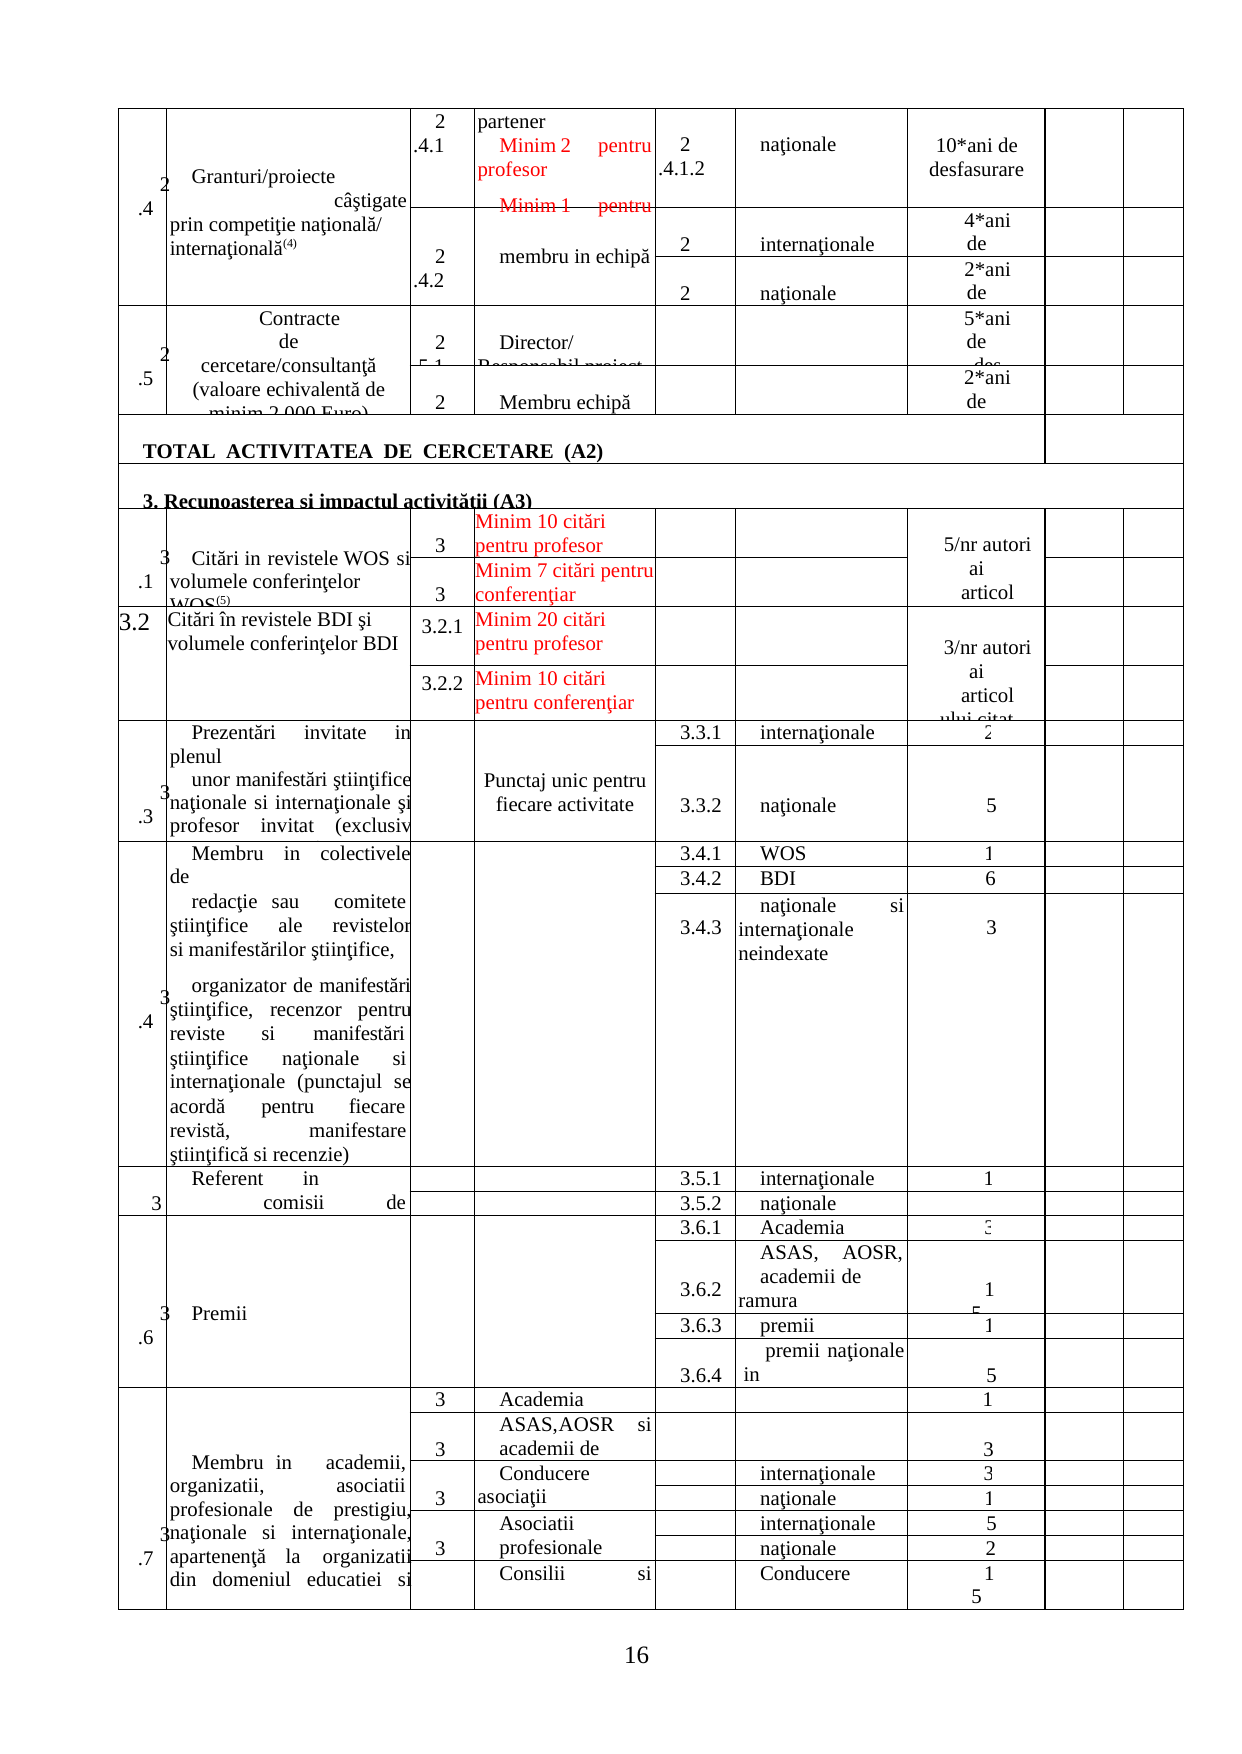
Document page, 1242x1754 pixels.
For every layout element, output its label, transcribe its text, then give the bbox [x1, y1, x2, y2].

table_cell [411, 721, 474, 841]
table_cell [1124, 558, 1183, 606]
table_cell [656, 1461, 735, 1485]
table_cell 5*ani de desfasurare [908, 306, 1044, 365]
table_cell 3.1 [119, 509, 166, 606]
table_cell [656, 1511, 735, 1535]
table_cell Membru echipă [475, 366, 655, 413]
table_cell [656, 1388, 735, 1412]
table_cell [1124, 1167, 1183, 1191]
table_cell 3.7.4 [411, 1511, 474, 1560]
table_cell naţionale [736, 1486, 907, 1510]
table_cell [1046, 1314, 1123, 1338]
table_cell 3.3.1 [656, 721, 735, 745]
table_cell Director/Responsabil proiect partener [475, 306, 655, 365]
table_cell naţionale [736, 746, 907, 841]
table_cell [1124, 746, 1183, 841]
table_cell 3.6.3 [656, 1314, 735, 1338]
table_cell naţionale [736, 257, 907, 305]
table_cell [656, 558, 735, 606]
table_cell Citări in revistele WOS si volumele conferinţelor WOS(5) [167, 509, 410, 606]
table_cell [475, 1167, 655, 1191]
table_cell Citări în revistele BDI şi volumele conferinţelor BDI [167, 607, 410, 720]
table_cell 2.4.2.2 [656, 257, 735, 305]
table_cell [1046, 746, 1123, 841]
table_cell 3.7.2 [411, 1413, 474, 1460]
table_cell [736, 1388, 907, 1412]
table_cell [1124, 1536, 1183, 1560]
table_cell internaţionale [736, 721, 907, 745]
table_cell premii naţionale in domeniu [736, 1339, 907, 1387]
table_cell Minim 10 citări pentru profesor [475, 509, 655, 557]
table_cell Minim 20 citări pentru profesor [475, 607, 655, 665]
table_cell [1046, 1241, 1123, 1313]
table_cell 3.5.1 [656, 1167, 735, 1191]
table_cell 4*ani de desfasurare [908, 208, 1044, 256]
table_cell ASAS, AOSR, academii de ramura şi CNCS [736, 1241, 907, 1313]
table_cell 2.5 [119, 306, 166, 413]
table_cell [656, 1413, 735, 1460]
table_cell internaţionale [736, 1167, 907, 1191]
table_cell [1046, 257, 1123, 305]
table_cell 3.6 [119, 1216, 166, 1387]
table_cell 3.4 [119, 842, 166, 1166]
table_cell 3.6.2 [656, 1241, 735, 1313]
table_cell 30 [908, 1461, 1044, 1485]
table_cell [1124, 257, 1183, 305]
table_cell [1124, 509, 1183, 557]
table_cell 100 [908, 1388, 1044, 1412]
table_cell [1046, 867, 1123, 893]
table_cell 2*ani de desfasurare [908, 366, 1044, 413]
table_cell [475, 1561, 655, 1608]
table_cell [1046, 558, 1123, 606]
table_cell [1046, 1167, 1123, 1191]
table_cell 5/nr autori ai articolului citat [908, 509, 1044, 606]
table_cell [1046, 842, 1123, 866]
table_cell 3.6.4 [656, 1339, 735, 1387]
table_cell [656, 1561, 735, 1608]
table_cell membru in echipă [475, 208, 655, 305]
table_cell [167, 109, 410, 305]
table_cell [1046, 1461, 1123, 1485]
table_cell 2.4.2 [411, 208, 474, 305]
table_cell 10*ani de desfasurare [908, 109, 1044, 207]
table_cell [736, 666, 907, 720]
table_cell 30 [908, 1413, 1044, 1460]
table_cell [475, 1192, 655, 1215]
table_cell [1124, 109, 1183, 207]
table_cell premii internaţionale [736, 1314, 907, 1338]
table_cell [1124, 208, 1183, 256]
table_cell Premii [167, 1216, 410, 1387]
table_cell 5 [908, 1192, 1044, 1215]
table_cell Minim 10 citări pentru conferenţiar [475, 666, 655, 720]
table_cell 10 [908, 1167, 1044, 1191]
table_cell [411, 1192, 474, 1215]
table_cell [1124, 306, 1183, 365]
table_cell 3.7 [119, 1388, 166, 1608]
table_cell [1046, 666, 1123, 720]
table_cell 5 [908, 1511, 1044, 1535]
table_cell [1124, 1339, 1183, 1387]
table_cell [475, 1216, 655, 1387]
table_cell 5 [908, 1339, 1044, 1387]
table_cell [1124, 1561, 1183, 1608]
table_cell 2.5.1 [411, 306, 474, 365]
table_cell [1124, 721, 1183, 745]
table_cell [1124, 1413, 1183, 1460]
table_cell [656, 366, 735, 413]
table_cell [411, 842, 474, 1166]
table_cell Minim 7 citări pentru conferenţiar [475, 558, 655, 606]
table_cell [1124, 1486, 1183, 1510]
table_cell 2.4.1 [411, 109, 474, 207]
table_cell 2 [908, 1536, 1044, 1560]
table_cell [1046, 109, 1123, 207]
table_cell 3/nr autori ai articolului citat [908, 607, 1044, 720]
table_cell [736, 1413, 907, 1460]
table_cell [1046, 1511, 1123, 1535]
table_cell [1124, 1511, 1183, 1535]
table_cell 2.4 [119, 109, 166, 305]
table_cell [1124, 366, 1183, 413]
table_cell [1124, 867, 1183, 893]
table_cell 3.2.2 [411, 666, 474, 720]
table_cell 15 [908, 1241, 1044, 1313]
table_cell [1124, 894, 1183, 1166]
table_cell [736, 306, 907, 365]
table_cell 3 [908, 894, 1044, 1166]
table_cell internaţionale [736, 1511, 907, 1535]
table_cell 3.7.1 [411, 1388, 474, 1412]
table_cell [1124, 1192, 1183, 1215]
table_cell Contracte de cercetare/consultanţă (valoare echivalentă de minim 2 000 Euro) [167, 306, 410, 413]
table_cell [1046, 1536, 1123, 1560]
table_cell [1124, 1241, 1183, 1313]
table_cell 3.5.2 [656, 1192, 735, 1215]
table_cell 20 [908, 721, 1044, 745]
table_cell [656, 607, 735, 665]
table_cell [475, 109, 655, 207]
table_cell 2.4.2.1 [656, 208, 735, 256]
table_cell [1046, 1486, 1123, 1510]
table_cell naţionale [736, 109, 907, 207]
table_cell [1124, 1461, 1183, 1485]
table_cell [1046, 1339, 1123, 1387]
table_cell [1046, 509, 1123, 557]
table_cell [736, 558, 907, 606]
table_cell TOTAL ACTIVITATEA DE CERCETARE (A2) [119, 415, 1044, 463]
table_cell Academia Romana [736, 1216, 907, 1240]
table_cell [656, 306, 735, 365]
table_cell [1046, 415, 1183, 463]
table_cell 3.7.3 [411, 1461, 474, 1510]
table_cell [1124, 1388, 1183, 1412]
table_cell [1046, 1216, 1123, 1240]
table_cell [1046, 607, 1123, 665]
table_cell [1124, 666, 1183, 720]
table_cell [1124, 607, 1183, 665]
table_cell [1046, 894, 1123, 1166]
table_cell 30 [908, 1216, 1044, 1240]
table_cell Membru in academii, organizatii, asociatii profesionale de prestigiu, naţionale si internaţionale, apartenenţă la organizatii din domeniul educatiei si cercetarii [167, 1388, 410, 1608]
table_cell internaţionale [736, 208, 907, 256]
table_cell [1124, 842, 1183, 866]
table_cell [736, 607, 907, 665]
table_cell 10 [908, 1486, 1044, 1510]
table_cell Prezentări invitate in plenul unor manifestări ştiinţifice naţionale si internaţionale şi profesor invitat (exclusiv POS, ERASMUS) [167, 721, 410, 841]
table_cell 3.7.5 [411, 1561, 474, 1608]
table_cell 5 [908, 746, 1044, 841]
table_cell [1124, 1216, 1183, 1240]
table_cell Punctaj unic pentru fiecare activitate [475, 721, 655, 841]
table_cell Conducere [736, 1561, 907, 1608]
table_cell 10 [908, 842, 1044, 866]
table_cell BDI [736, 867, 907, 893]
table_cell 2.5.2 [411, 366, 474, 413]
table_cell 10 [908, 1314, 1044, 1338]
table_cell [1046, 1413, 1123, 1460]
table_cell naţionale [736, 1536, 907, 1560]
table_cell [656, 666, 735, 720]
table_cell [411, 1167, 474, 1191]
table_cell [475, 842, 655, 1166]
table_cell 3.4.1 [656, 842, 735, 866]
table_cell naţionale si internaţionale neindexate [736, 894, 907, 1166]
table_cell [1046, 208, 1123, 256]
table_cell Asociatii profesionale [475, 1511, 655, 1560]
table_cell 3.2.1 [411, 607, 474, 665]
table_cell [736, 509, 907, 557]
table_cell 3. Recunoaşterea şi impactul activităţii (A3) [119, 464, 1183, 508]
table_cell 3.4.3 [656, 894, 735, 1166]
table_cell WOS [736, 842, 907, 866]
table_cell 3.3.2 [656, 746, 735, 841]
table_cell [1046, 721, 1123, 745]
table_cell 3.3 [119, 721, 166, 841]
table_cell [1046, 1192, 1123, 1215]
table_cell [1046, 306, 1123, 365]
table_cell [656, 1536, 735, 1560]
table_cell Academia Romana [475, 1388, 655, 1412]
table_cell [1046, 366, 1123, 413]
table_cell 2*ani de desfasurare [908, 257, 1044, 305]
table_cell ASAS, AOSR si academii de ramura [475, 1413, 655, 1460]
table_cell Referent in comisii de doctorat [167, 1167, 410, 1215]
table_cell [1046, 1561, 1123, 1608]
table_cell [411, 1216, 474, 1387]
table_cell Conducere asociaţii profesionale [475, 1461, 655, 1510]
table_cell 3.5 [119, 1167, 166, 1215]
table_cell [736, 366, 907, 413]
table_cell naţionale [736, 1192, 907, 1215]
table_cell 3.1.2 [411, 558, 474, 606]
table_cell 6 [908, 867, 1044, 893]
table_cell 3.1.1 [411, 509, 474, 557]
table_cell [656, 509, 735, 557]
table_cell [656, 1486, 735, 1510]
table_cell 3.6.1 [656, 1216, 735, 1240]
table_cell [1124, 1314, 1183, 1338]
table_cell [1046, 1388, 1123, 1412]
table_cell 3.4.2 [656, 867, 735, 893]
table_cell 15 [908, 1561, 1044, 1608]
table_cell Membru in colectivele de redacţie sau comitete ştiinţifice ale revistelor si manifestărilor ştiinţifice, organizator de manifestări ştiinţifice, recenzor pentru reviste si manifestări ştiinţifice naţionale si internaţionale (punctajul se acordă pentru fiecare revistă, manifestare ştiinţifică si recenzie) [167, 842, 410, 1166]
table_cell 3.2 [119, 607, 166, 720]
table_cell internaţionale [736, 1461, 907, 1485]
table_cell 2.4.1.2 [656, 109, 735, 207]
